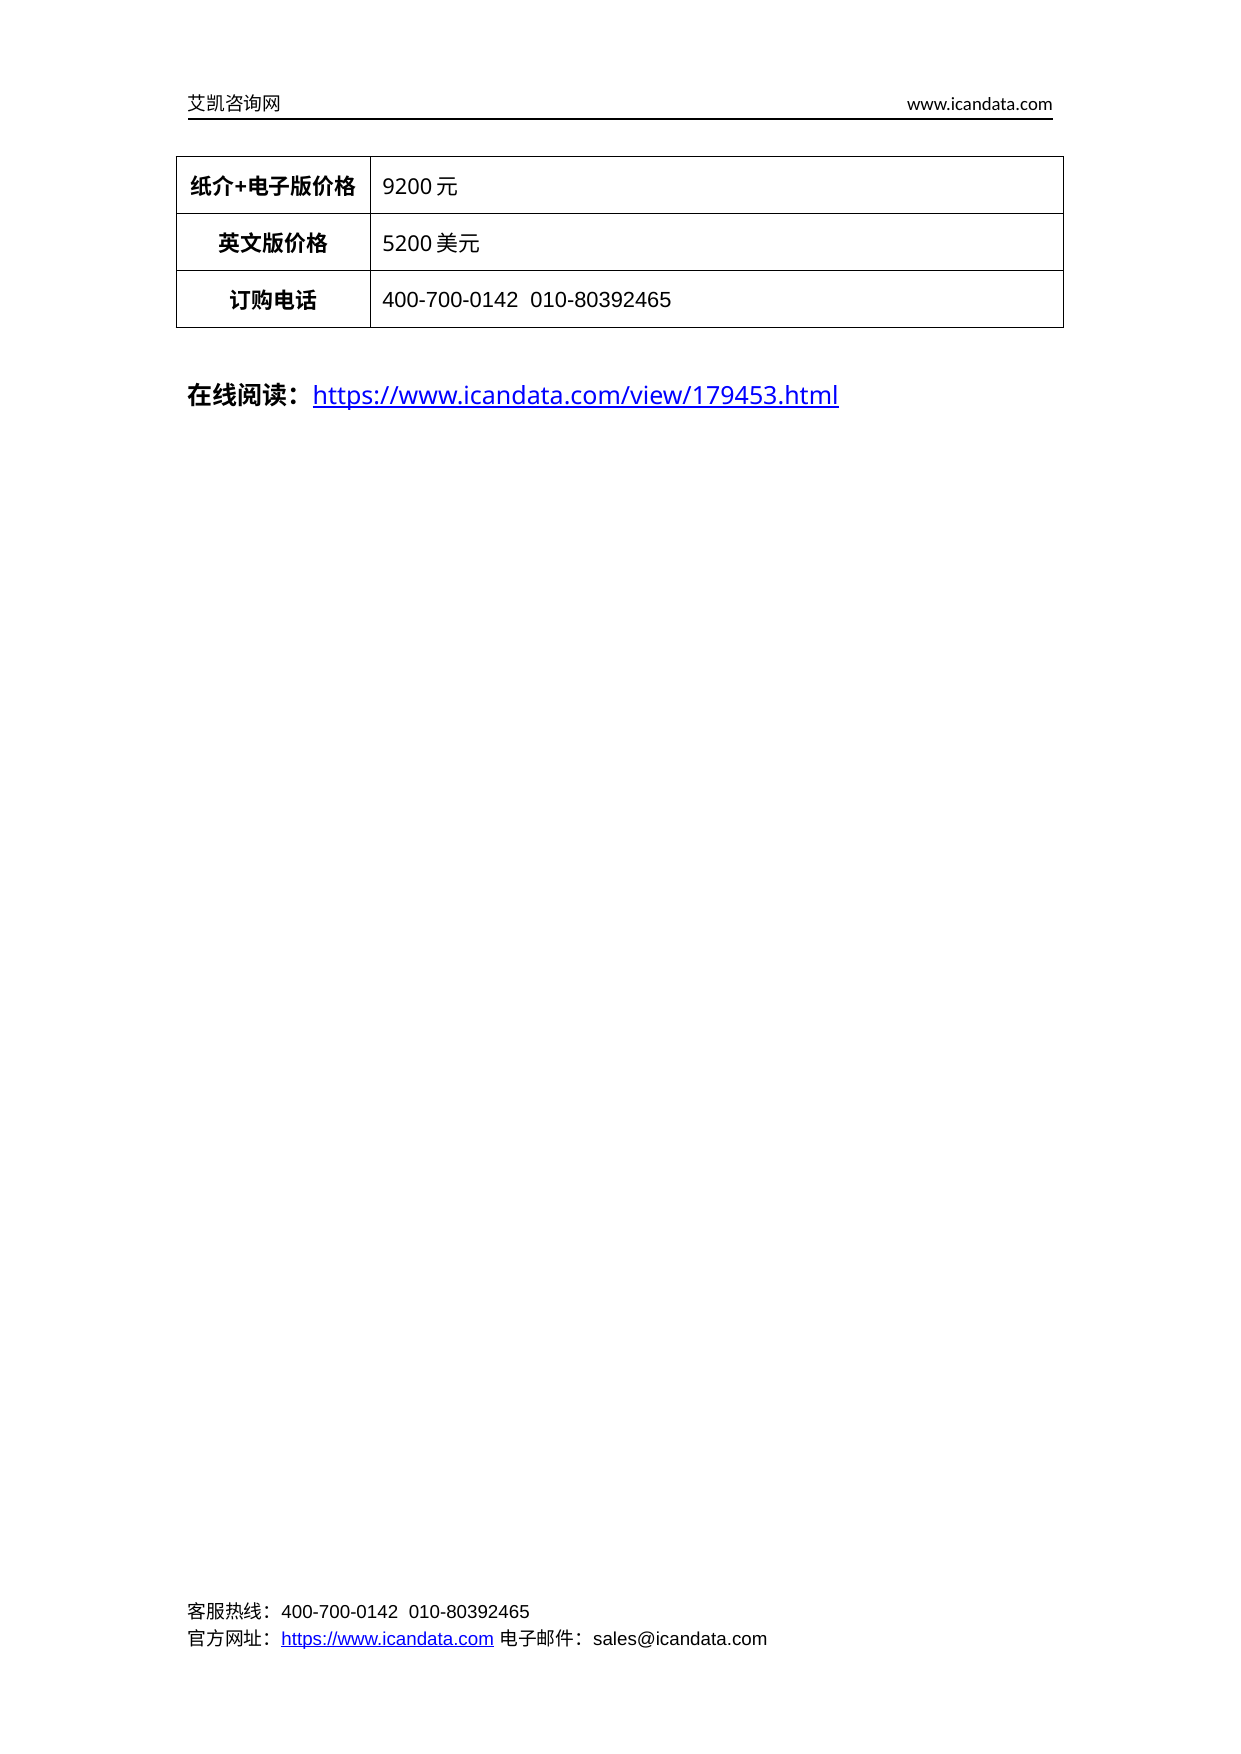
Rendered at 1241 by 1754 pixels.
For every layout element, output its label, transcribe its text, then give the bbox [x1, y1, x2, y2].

text 在线阅读：https://www.icandata.com/view/179453.html [187, 361, 1053, 426]
table_cell 纸介+电子版价格 [177, 157, 370, 213]
table_cell 英文版价格 [177, 214, 370, 270]
table_cell 400-700-0142 010-80392465 [371, 271, 1063, 327]
table_cell 订购电话 [177, 271, 370, 327]
table_cell 5200美元 [371, 214, 1063, 270]
table_cell 9200元 [371, 157, 1063, 213]
